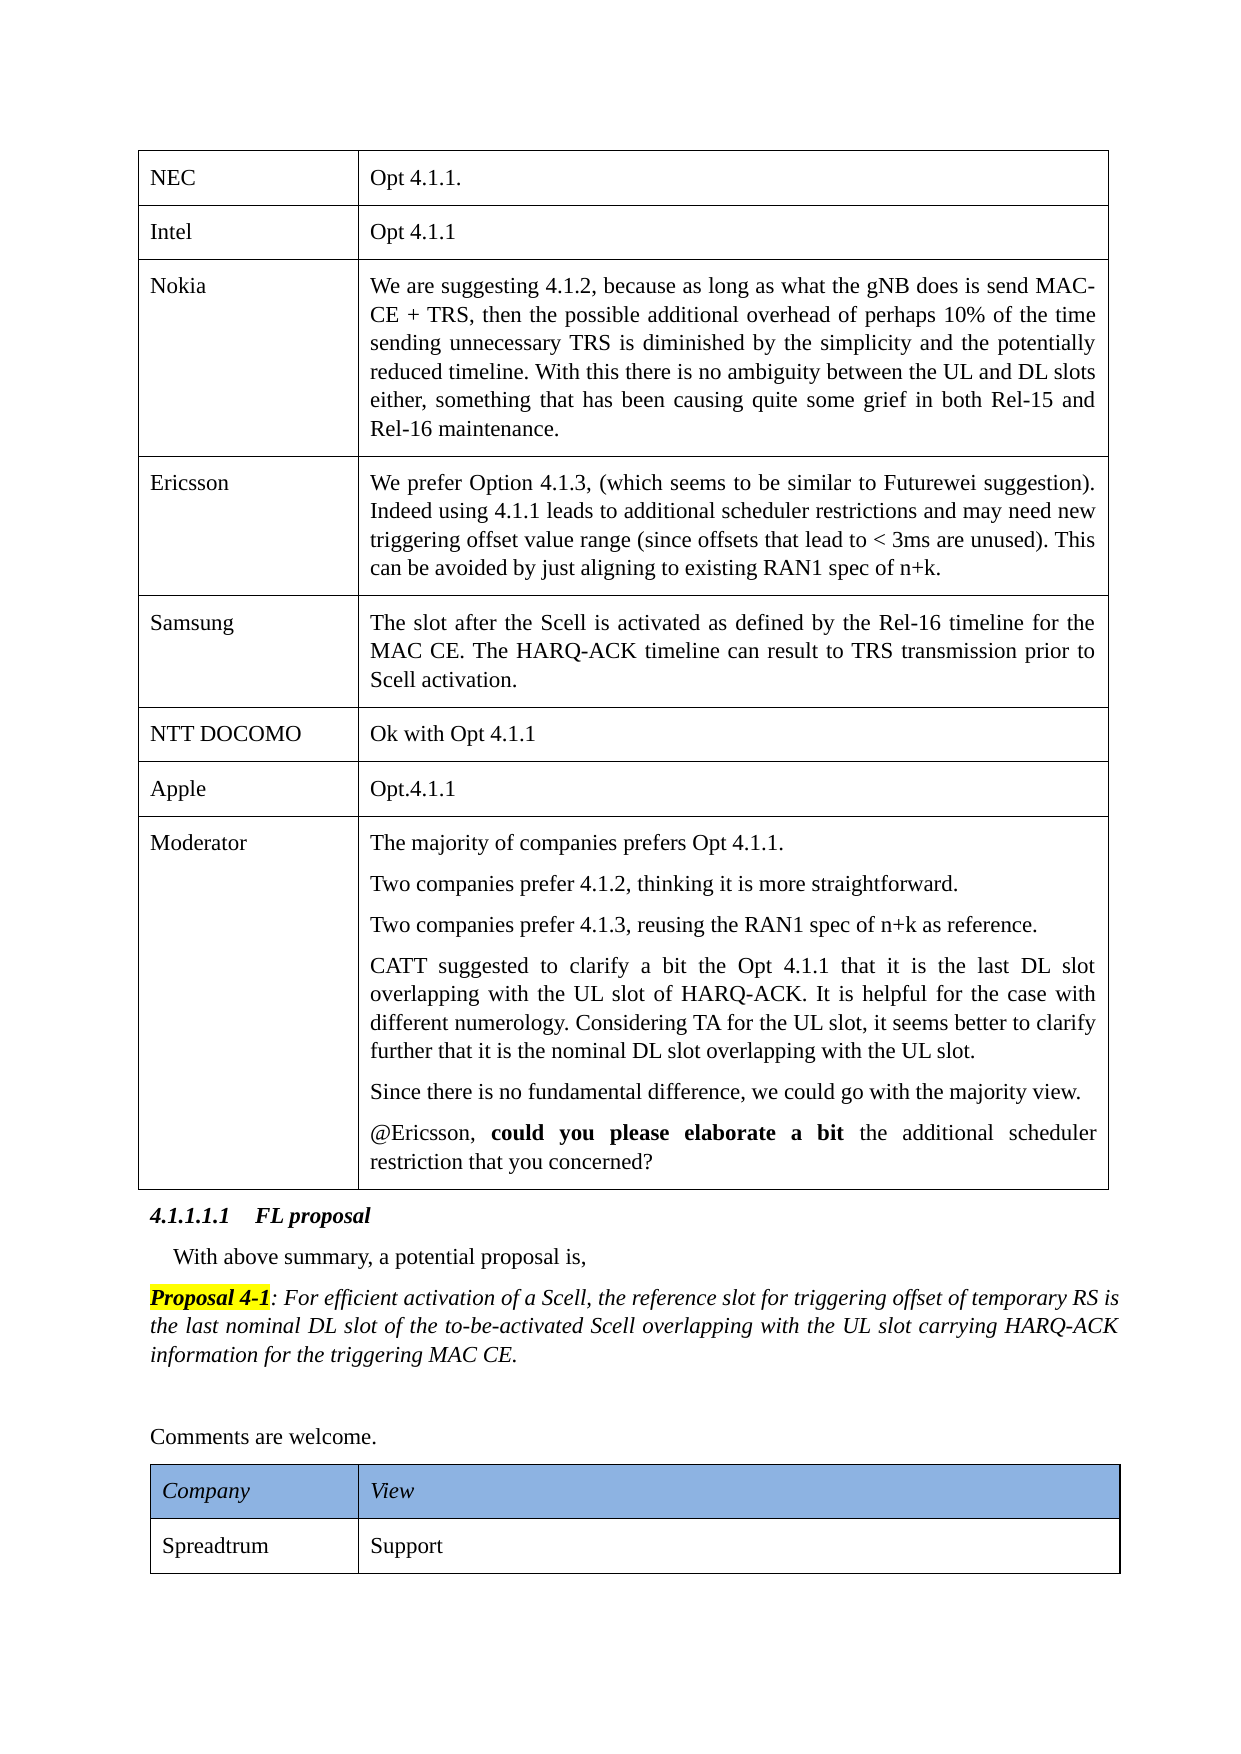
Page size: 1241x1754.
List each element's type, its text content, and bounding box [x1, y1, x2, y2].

table_cell The slot after the Scell is activated as defined by the Rel-16 timeline for the MAC CE. The HARQ-ACK timeline can result to TRS transmission prior to Scell activation. [359, 596, 1108, 707]
table_cell Spreadtrum [151, 1519, 358, 1573]
subtitle FL proposal [150, 1202, 1120, 1228]
table_cell NEC [139, 151, 358, 204]
table_cell The majority of companies prefers Opt 4.1.1. Two companies prefer 4.1.2, thinking it is more straightforward. Two companies prefer 4.1.3, reusing the RAN1 spec of n+k as reference. CATT suggested to clarify a bit the Opt 4.1.1 that it is the last DL slot overlapping with the UL slot of HARQ-ACK. It is helpful for the case with different numerology. Considering TA for the UL slot, it seems better to clarify further that it is the nominal DL slot overlapping with the UL slot. Since there is no fundamental difference, we could go with the majority view. @Ericsson, could you please elaborate a bit the additional scheduler restriction that you concerned? [359, 817, 1108, 1189]
table_cell Ok with Opt 4.1.1 [359, 708, 1108, 761]
text With above summary, a potential proposal is, [173, 1243, 1120, 1269]
table_cell Opt 4.1.1 [359, 206, 1108, 259]
table_cell Ericsson [139, 457, 358, 595]
table_cell Nokia [139, 260, 358, 456]
table_cell NTT DOCOMO [139, 708, 358, 761]
text Comments are welcome. [150, 1423, 1120, 1449]
text Proposal 4-1: For efficient activation of a Scell, the reference slot for triggering offset of temporary RS is the last nominal DL slot of the to-be-activated Scell overlapping with the UL slot carrying HARQ-ACK information for the triggering MAC CE. [150, 1284, 1120, 1367]
table_cell We prefer Option 4.1.3, (which seems to be similar to Futurewei suggestion). Indeed using 4.1.1 leads to additional scheduler restrictions and may need new triggering offset value range (since offsets that lead to < 3ms are unused). This can be avoided by just aligning to existing RAN1 spec of n+k. [359, 457, 1108, 595]
table_header View [359, 1465, 1119, 1518]
table_header Company [151, 1465, 358, 1518]
table_cell Samsung [139, 596, 358, 707]
table_cell Opt 4.1.1. [359, 151, 1108, 204]
table_cell We are suggesting 4.1.2, because as long as what the gNB does is send MAC-CE + TRS, then the possible additional overhead of perhaps 10% of the time sending unnecessary TRS is diminished by the simplicity and the potentially reduced timeline. With this there is no ambiguity between the UL and DL slots either, something that has been causing quite some grief in both Rel-15 and Rel-16 maintenance. [359, 260, 1108, 456]
table_cell Apple [139, 762, 358, 816]
table_cell Opt.4.1.1 [359, 762, 1108, 816]
table_cell Support [359, 1519, 1119, 1573]
table_cell Moderator [139, 817, 358, 1189]
table_cell Intel [139, 206, 358, 259]
